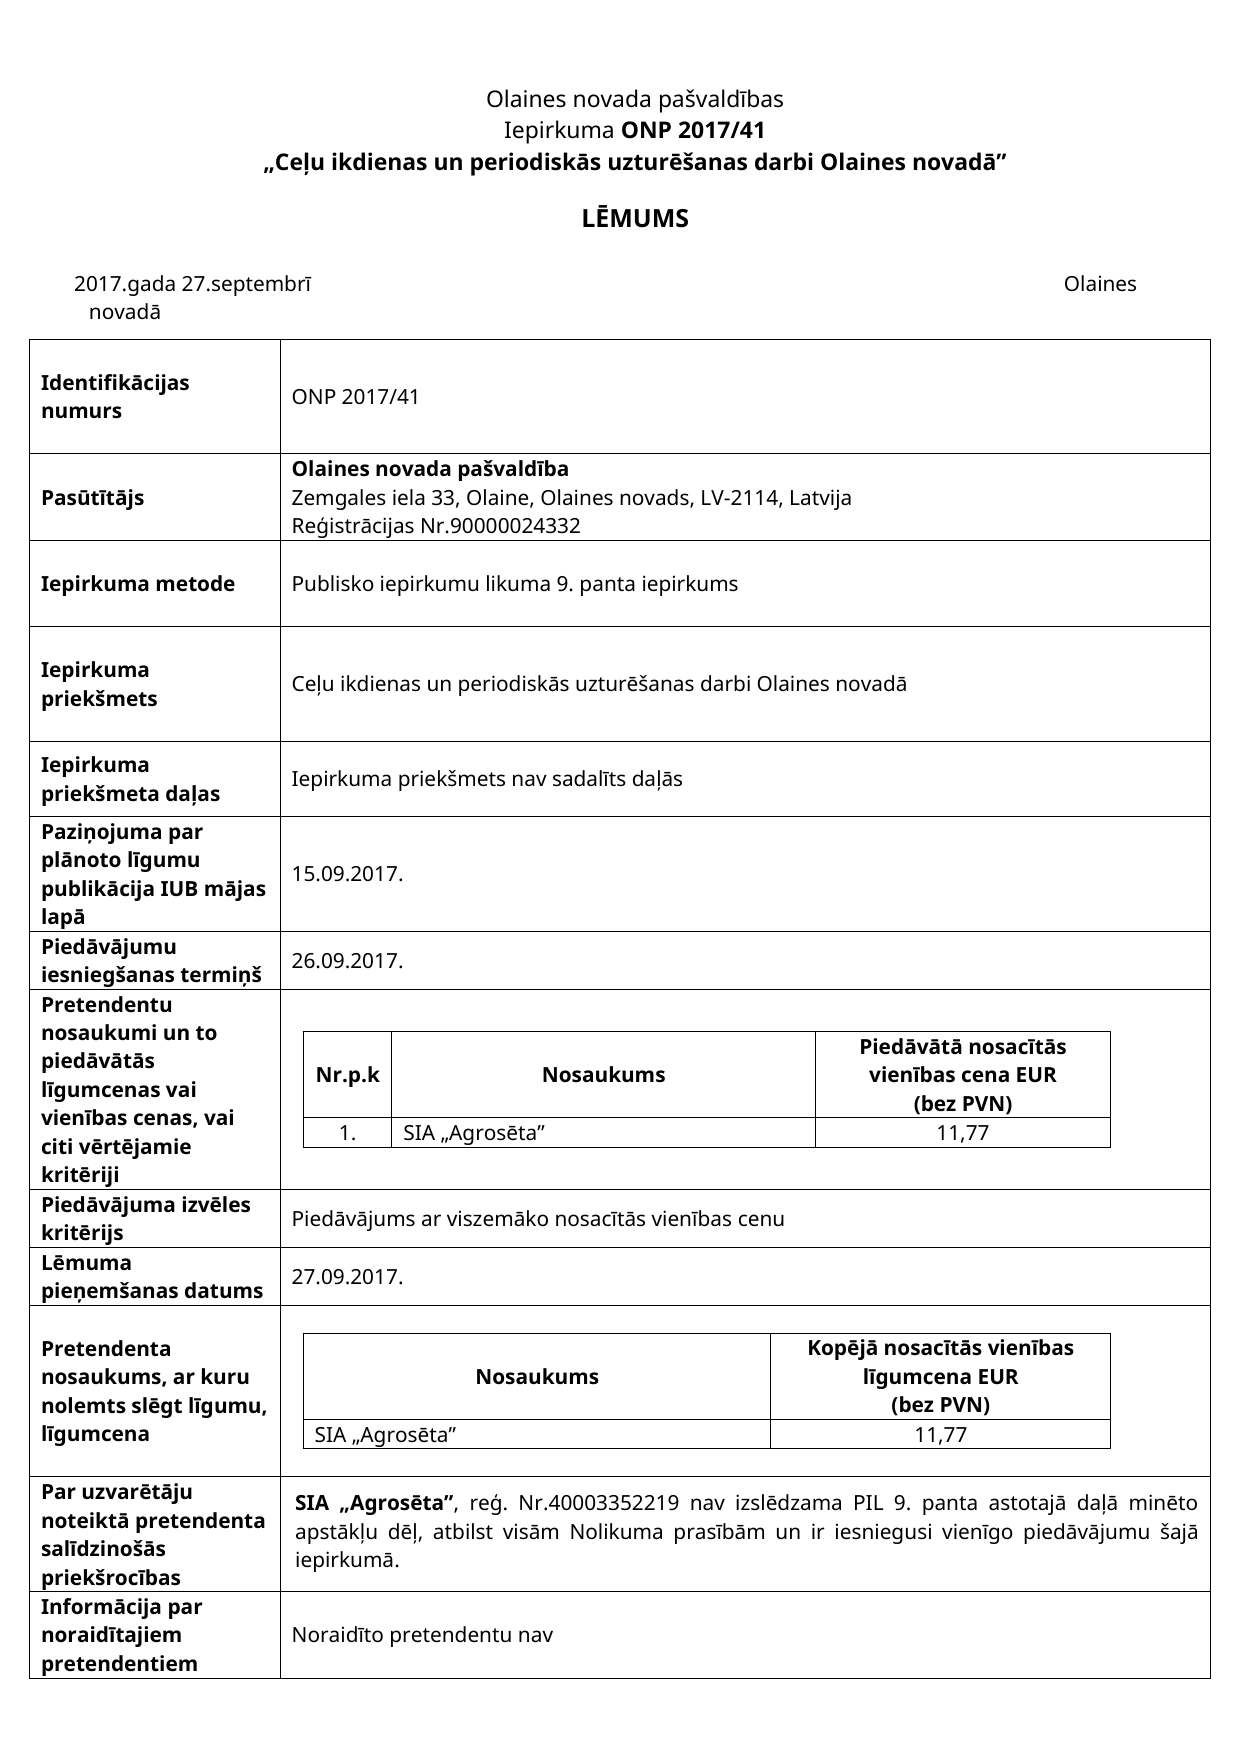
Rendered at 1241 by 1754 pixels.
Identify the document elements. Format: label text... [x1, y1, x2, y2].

table_cell Iepirkuma metode [30, 541, 280, 626]
text 2017.gada 27.septembrī Olaines novadā [74, 269, 1181, 326]
text Iepirkuma ONP 2017/41 [89, 114, 1181, 146]
table_cell Pretendentu nosaukumi un to piedāvātās līgumcenas vai vienības cenas, vai citi vērtējamie kritēriji [30, 990, 280, 1189]
table_cell Iepirkuma priekšmets [30, 627, 280, 741]
table_cell Pasūtītājs [30, 454, 280, 539]
table_cell Publisko iepirkumu likuma 9. panta iepirkums [281, 541, 1210, 626]
table_cell SIA „Agrosēta”, reģ. Nr.40003352219 nav izslēdzama PIL 9. panta astotajā daļā minēto apstākļu dēļ, atbilst visām Nolikuma prasībām un ir iesniegusi vienīgo piedāvājumu šajā iepirkumā. [281, 1477, 1210, 1591]
table_cell Piedāvājumu iesniegšanas termiņš [30, 932, 280, 989]
table_cell Iepirkuma priekšmets nav sadalīts daļās [281, 742, 1210, 816]
table_cell Lēmuma pieņemšanas datums [30, 1248, 280, 1304]
table_cell 26.09.2017. [281, 932, 1210, 989]
table_cell [281, 1306, 1210, 1476]
table_cell 15.09.2017. [281, 817, 1210, 931]
table_cell [281, 990, 1210, 1189]
table_cell Piedāvājums ar viszemāko nosacītās vienības cenu [281, 1190, 1210, 1247]
table_cell 27.09.2017. [281, 1248, 1210, 1304]
table_cell Pretendenta nosaukums, ar kuru nolemts slēgt līgumu, līgumcena [30, 1306, 280, 1476]
table_cell Iepirkuma priekšmeta daļas [30, 742, 280, 816]
table_cell Par uzvarētāju noteiktā pretendenta salīdzinošās priekšrocības [30, 1477, 280, 1591]
text Olaines novada pašvaldības [89, 83, 1181, 114]
text LĒMUMS [89, 201, 1181, 235]
table_cell Informācija par noraidītajiem pretendentiem [30, 1592, 280, 1677]
table_cell Paziņojuma par plānoto līgumu publikācija IUB mājas lapā [30, 817, 280, 931]
table_cell Piedāvājuma izvēles kritērijs [30, 1190, 280, 1247]
table_header ONP 2017/41 [281, 340, 1210, 453]
table_cell Ceļu ikdienas un periodiskās uzturēšanas darbi Olaines novadā [281, 627, 1210, 741]
table_cell Noraidīto pretendentu nav [281, 1592, 1210, 1677]
text „Ceļu ikdienas un periodiskās uzturēšanas darbi Olaines novadā” [89, 146, 1181, 177]
table_header Identifikācijas numurs [30, 340, 280, 453]
table_cell Olaines novada pašvaldība Zemgales iela 33, Olaine, Olaines novads, LV-2114, Latvija Reģistrācijas Nr.90000024332 [281, 454, 1210, 539]
